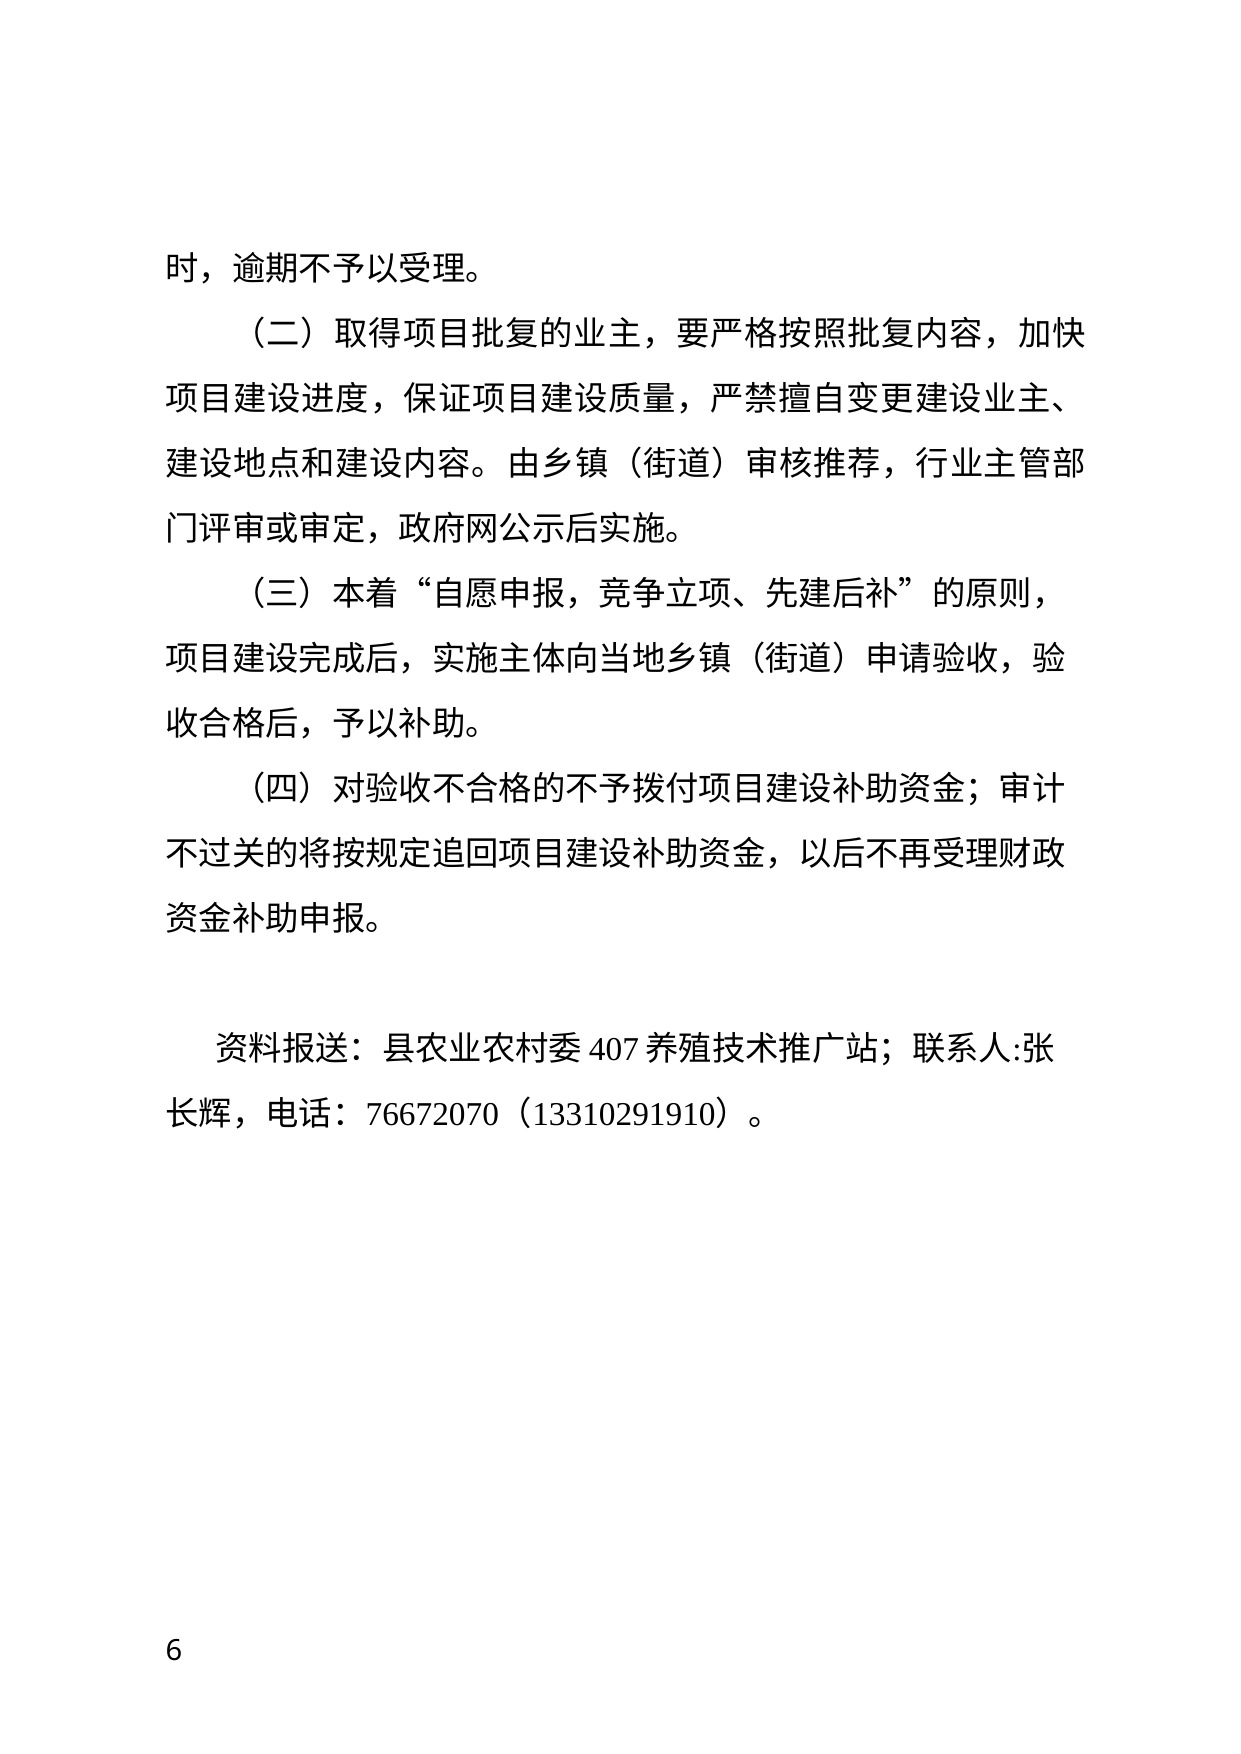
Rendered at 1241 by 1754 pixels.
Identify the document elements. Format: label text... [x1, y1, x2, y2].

text （二）取得项目批复的业主，要严格按照批复内容，加快项目建设进度，保证项目建设质量，严禁擅自变更建设业主、建设地点和建设内容。由乡镇（街道）审核推荐，行业主管部门评审或审定，政府网公示后实施。 [165, 298, 1087, 558]
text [165, 233, 1087, 298]
text 资料报送：县农业农村委407养殖技术推广站；联系人:张长辉，电话：76672070（13310291910）。 [165, 1013, 1087, 1143]
text （三）本着“自愿申报，竞争立项、先建后补”的原则，项目建设完成后，实施主体向当地乡镇（街道）申请验收，验收合格后，予以补助。 [165, 558, 1087, 753]
list （四）对验收不合格的不予拨付项目建设补助资金；审计不过关的将按规定追回项目建设补助资金，以后不再受理财政资金补助申报。 [165, 753, 1087, 948]
